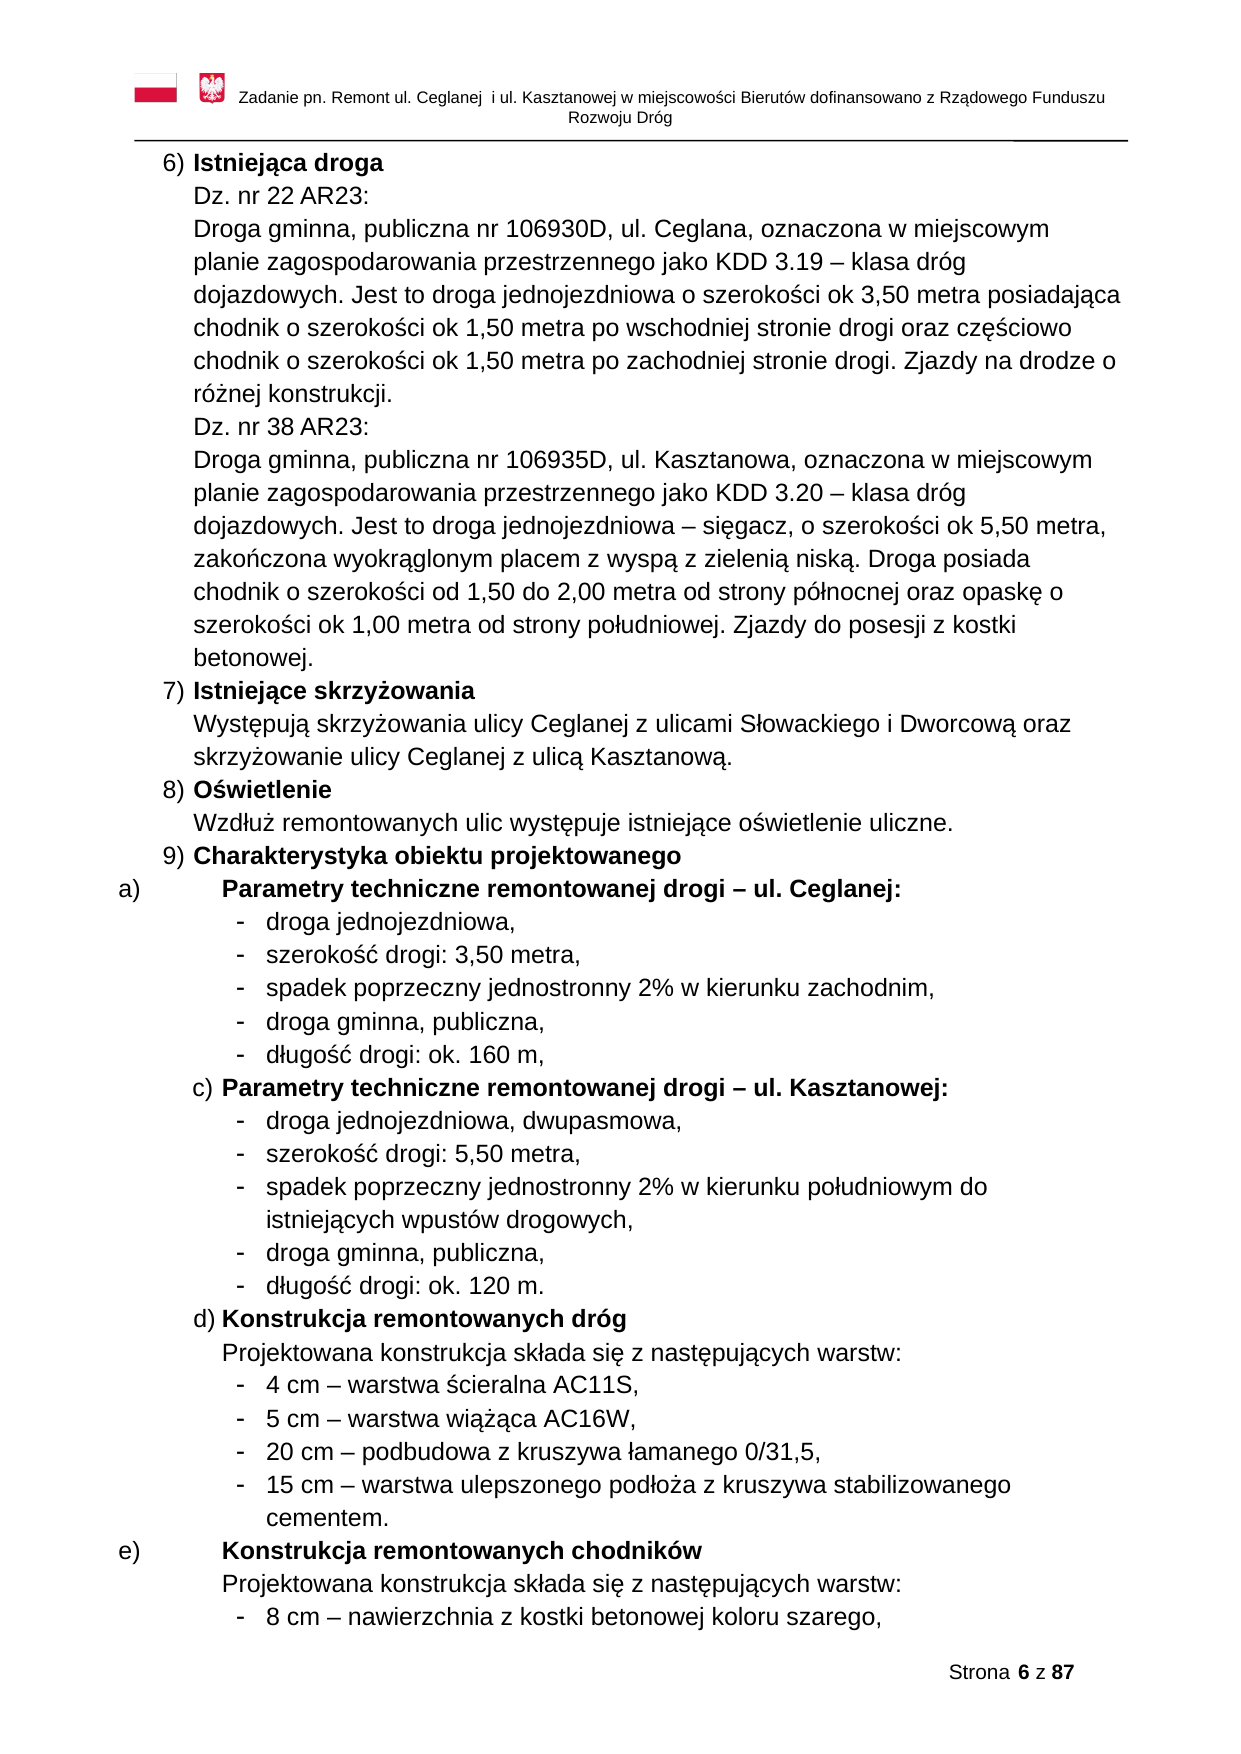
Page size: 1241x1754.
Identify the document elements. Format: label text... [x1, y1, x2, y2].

list 20 cm – podbudowa z kruszywa łamanego 0/31,5, [236, 1437, 1122, 1466]
list Charakterystyka obiektu projektowanego [162, 841, 1122, 870]
list Występują skrzyżowania ulicy Ceglanej z ulicami Słowackiego i Dworcową oraz skrzyżowanie ulicy Ceglanej z ulicą Kasztanową. [193, 709, 1122, 771]
list Oświetlenie [162, 775, 1122, 804]
list droga jednojezdniowa, dwupasmowa, [236, 1106, 1122, 1135]
list Parametry techniczne remontowanej drogi – ul. Kasztanowej: [192, 1073, 1122, 1102]
list Istniejące skrzyżowania [162, 676, 1122, 705]
text Projektowana konstrukcja składa się z następujących warstw: [148, 1337, 1122, 1366]
list Droga gminna, publiczna nr 106935D, ul. Kasztanowa, oznaczona w miejscowym planie zagospodarowania przestrzennego jako KDD 3.20 – klasa dróg dojazdowych. Jest to droga jednojezdniowa – sięgacz, o szerokości ok 5,50 metra, zakończona wyokrąglonym placem z wyspą z zielenią niską. Droga posiada chodnik o szerokości od 1,50 do 2,00 metra od strony północnej oraz opaskę o szerokości ok 1,00 metra od strony południowej. Zjazdy do posesji z kostki betonowej. [193, 445, 1122, 672]
list spadek poprzeczny jednostronny 2% w kierunku zachodnim, [236, 973, 1122, 1002]
list szerokość drogi: 3,50 metra, [236, 940, 1122, 969]
list długość drogi: ok. 160 m, [236, 1040, 1122, 1068]
list szerokość drogi: 5,50 metra, [236, 1139, 1122, 1168]
list 5 cm – warstwa wiążąca AC16W, [236, 1404, 1122, 1432]
list 15 cm – warstwa ulepszonego podłoża z kruszywa stabilizowanego cementem. [236, 1470, 1122, 1532]
list Parametry techniczne remontowanej drogi – ul. Ceglanej: [118, 874, 1122, 903]
list Dz. nr 38 AR23: [193, 412, 1122, 441]
list Konstrukcja remontowanych chodników [118, 1536, 1122, 1565]
list Droga gminna, publiczna nr 106930D, ul. Ceglana, oznaczona w miejscowym planie zagospodarowania przestrzennego jako KDD 3.19 – klasa dróg dojazdowych. Jest to droga jednojezdniowa o szerokości ok 3,50 metra posiadająca chodnik o szerokości ok 1,50 metra po wschodniej stronie drogi oraz częściowo chodnik o szerokości ok 1,50 metra po zachodniej stronie drogi. Zjazdy na drodze o różnej konstrukcji. [193, 214, 1122, 408]
list Wzdłuż remontowanych ulic występuje istniejące oświetlenie uliczne. [193, 808, 1122, 837]
list Konstrukcja remontowanych dróg [193, 1304, 1122, 1333]
list 8 cm – nawierzchnia z kostki betonowej koloru szarego, [236, 1602, 1122, 1631]
list 4 cm – warstwa ścieralna AC11S, [236, 1371, 1122, 1399]
list Dz. nr 22 AR23: [193, 181, 1122, 209]
text Projektowana konstrukcja składa się z następujących warstw: [192, 1569, 1122, 1598]
list spadek poprzeczny jednostronny 2% w kierunku południowym do istniejących wpustów drogowych, [236, 1172, 1122, 1234]
list droga gminna, publiczna, [236, 1238, 1122, 1267]
list droga gminna, publiczna, [236, 1007, 1122, 1035]
list długość drogi: ok. 120 m. [236, 1271, 1122, 1300]
picture [134, 73, 225, 104]
list droga jednojezdniowa, [236, 907, 1122, 936]
list Istniejąca droga [162, 148, 1122, 176]
